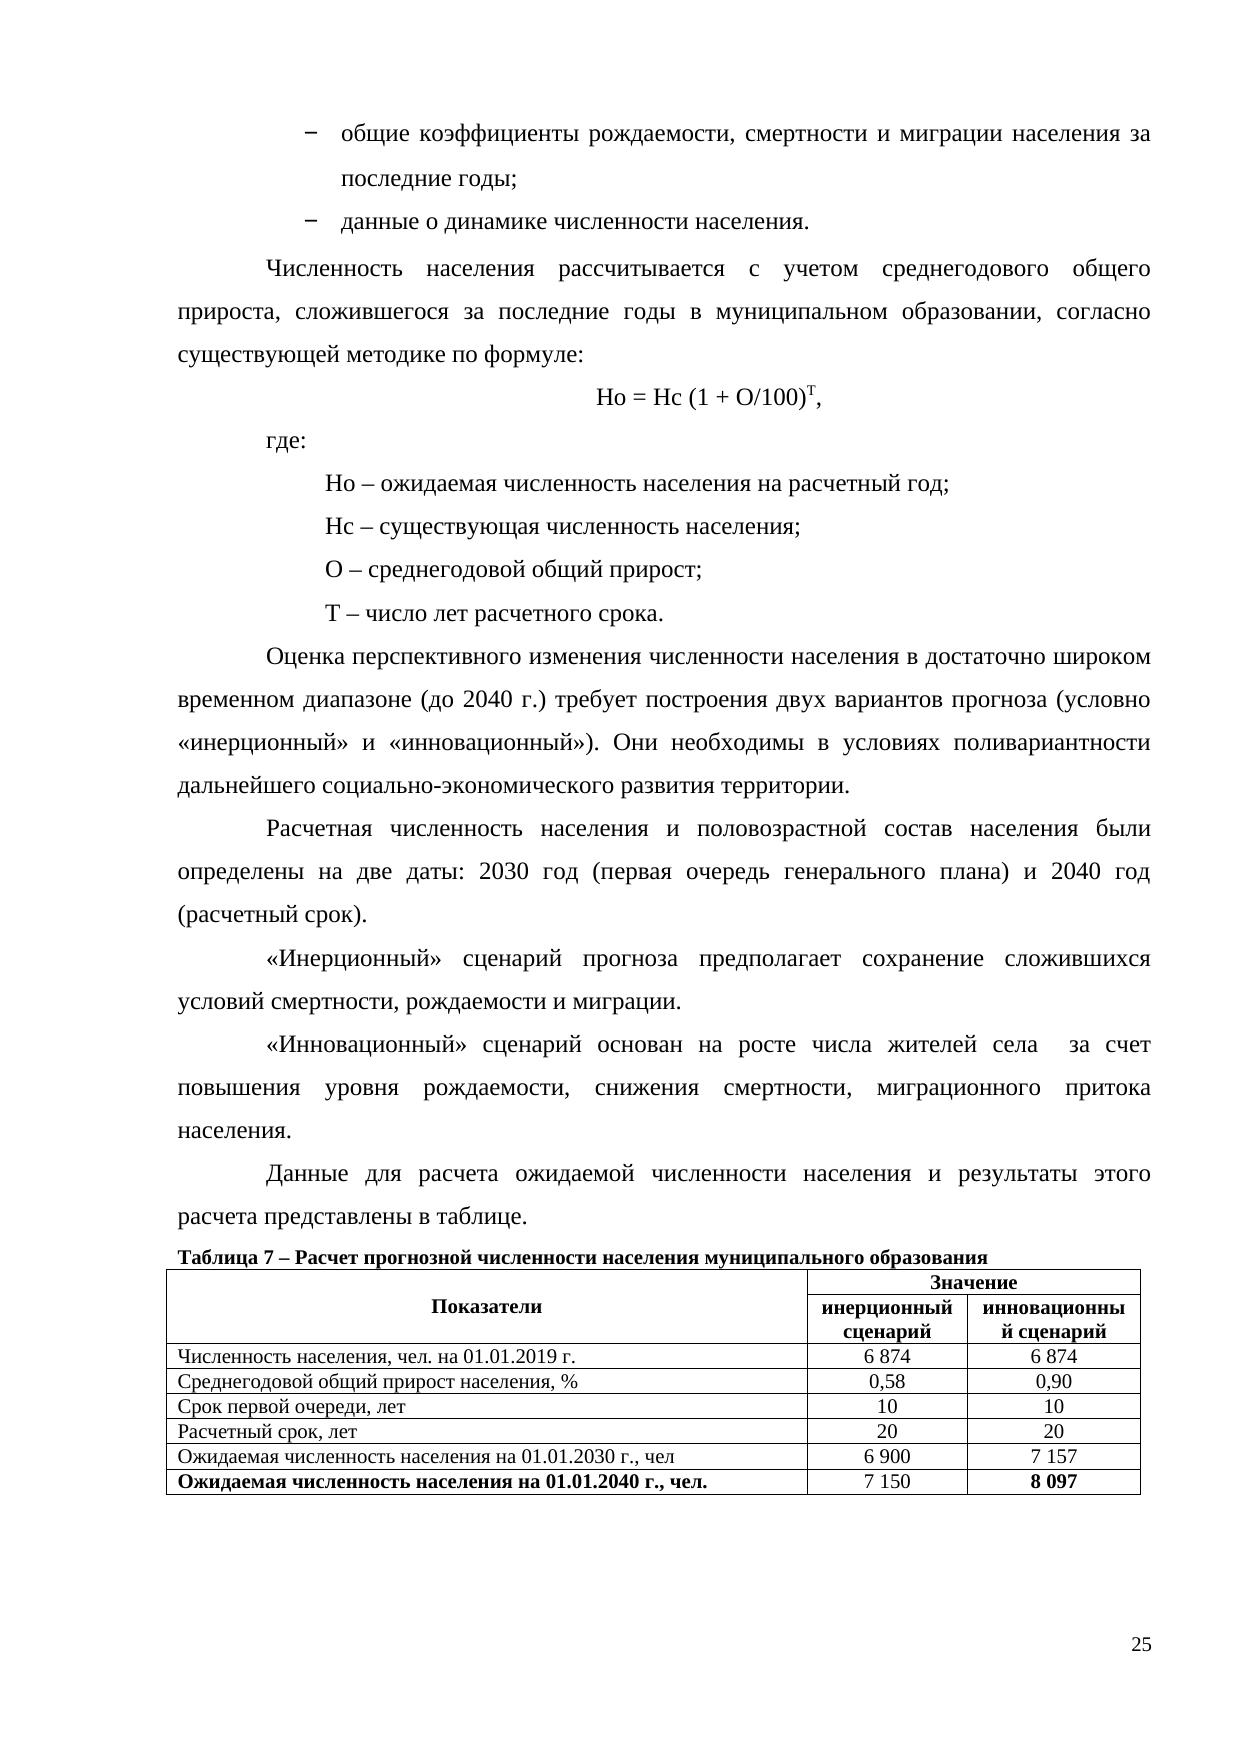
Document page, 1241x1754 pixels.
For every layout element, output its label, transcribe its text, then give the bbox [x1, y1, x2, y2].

table_cell 7 150 [808, 1470, 967, 1493]
table_cell 6 900 [808, 1444, 967, 1468]
list данные о динамике численности населения. [303, 206, 1152, 237]
table_header Значение [808, 1270, 1140, 1294]
text где: [177, 425, 1152, 454]
text Таблица 7 – Расчет прогнозной численности населения муниципального образования [177, 1244, 1152, 1269]
text Но – ожидаемая численность населения на расчетный год; [236, 468, 1152, 497]
table_cell Ожидаемая численность населения на 01.01.2030 г., чел [167, 1444, 807, 1468]
table_cell Срок первой очереди, лет [167, 1394, 807, 1418]
table_cell 10 [808, 1394, 967, 1418]
text Оценка перспективного изменения численности населения в достаточно широком временном диапазоне (до 2040 г.) требует построения двух вариантов прогноза (условно «инерционный» и «инновационный»). Они необходимы в условиях поливариантности дальнейшего социально-экономического развития территории. [177, 641, 1152, 799]
table_cell 6 874 [808, 1344, 967, 1368]
text «Инновационный» сценарий основан на росте числа жителей села за счет повышения уровня рождаемости, снижения смертности, миграционного притока населения. [177, 1029, 1152, 1144]
table_cell 10 [968, 1394, 1140, 1418]
table_cell 20 [968, 1419, 1140, 1443]
table_cell 8 097 [968, 1470, 1140, 1493]
text Но = Нс (1 + О/100)Т, [177, 382, 1152, 411]
table_cell 0,90 [968, 1369, 1140, 1393]
table_cell 0,58 [808, 1369, 967, 1393]
list общие коэффициенты рождаемости, смертности и миграции населения за последние годы; [303, 118, 1152, 192]
table_cell Численность населения, чел. на 01.01.2019 г. [167, 1344, 807, 1368]
text Расчетная численность населения и половозрастной состав населения были определены на две даты: 2030 год (первая очередь генерального плана) и 2040 год (расчетный срок). [177, 813, 1152, 928]
table_cell Ожидаемая численность населения на 01.01.2040 г., чел. [167, 1470, 807, 1493]
table_cell 7 157 [968, 1444, 1140, 1468]
text О – среднегодовой общий прирост; [236, 554, 1152, 583]
text Т – число лет расчетного срока. [236, 598, 1152, 626]
text Данные для расчета ожидаемой численности населения и результаты этого расчета представлены в таблице. [177, 1158, 1152, 1230]
text Нс – существующая численность населения; [236, 511, 1152, 540]
table_header Показатели [167, 1270, 807, 1343]
text «Инерционный» сценарий прогноза предполагает сохранение сложившихся условий смертности, рождаемости и миграции. [177, 943, 1152, 1014]
text Численность населения рассчитывается с учетом среднегодового общего прироста, сложившегося за последние годы в муниципальном образовании, согласно существующей методике по формуле: [177, 253, 1152, 368]
table_cell Среднегодовой общий прирост населения, % [167, 1369, 807, 1393]
table_cell 6 874 [968, 1344, 1140, 1368]
table_cell 20 [808, 1419, 967, 1443]
table_cell инновационный сценарий [968, 1295, 1140, 1343]
table_cell Расчетный срок, лет [167, 1419, 807, 1443]
table_cell инерционный сценарий [808, 1295, 967, 1343]
